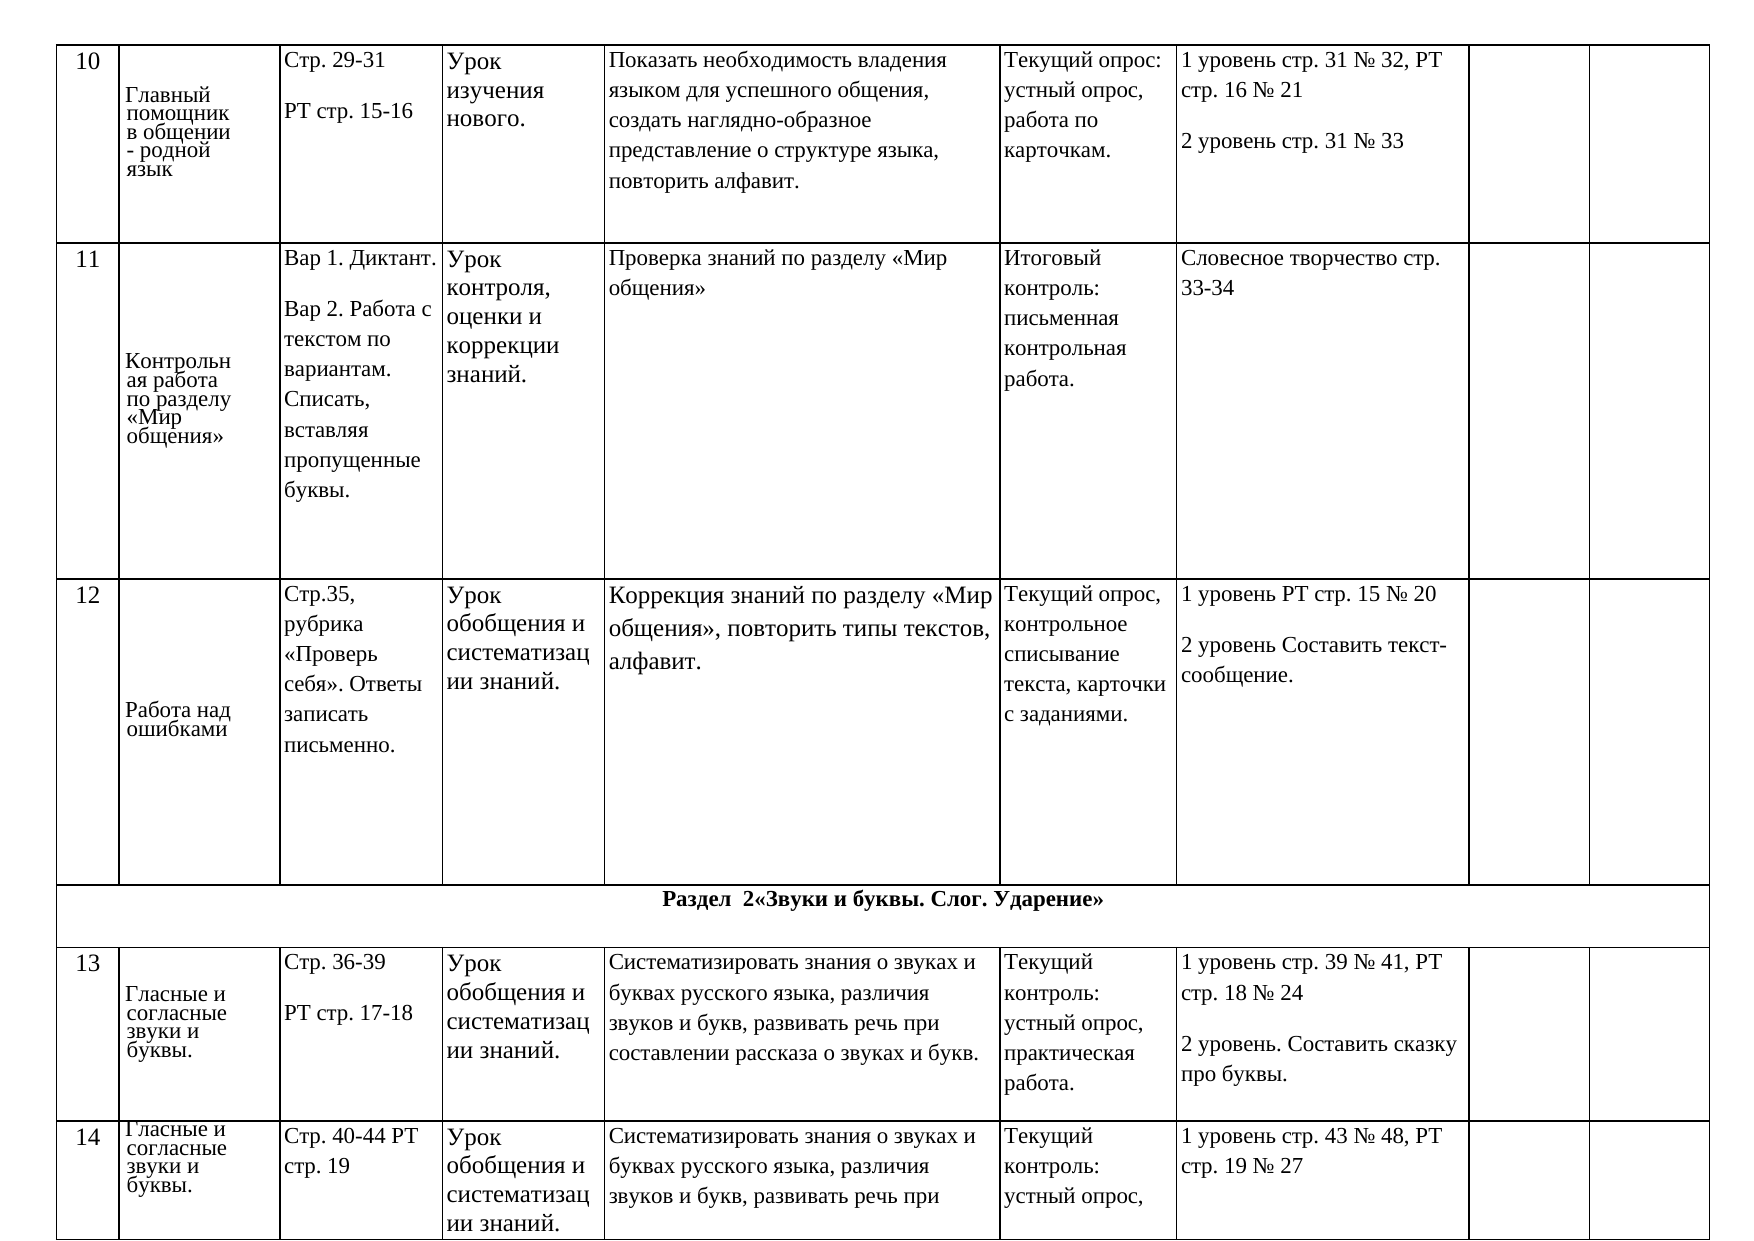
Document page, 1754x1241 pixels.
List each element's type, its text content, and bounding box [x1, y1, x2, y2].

table_cell Стр.35, рубрика «Проверь себя». Ответы записать письменно. [281, 580, 442, 884]
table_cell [443, 1122, 604, 1239]
table_cell 14 [57, 1122, 118, 1239]
table_cell Коррекция знаний по разделу «Мир общения», повторить типы текстов, алфавит. [605, 580, 999, 884]
table_cell Стр. 36-39 РТ стр. 17-18 [281, 948, 442, 1120]
table_cell Гласные и согласные звуки и буквы. [120, 948, 279, 1120]
table_cell Словесное творчество стр. 33-34 [1177, 244, 1468, 578]
table_cell [1470, 948, 1589, 1120]
table_cell 11 [57, 244, 118, 578]
table_cell Урок обобщения и систематизации знаний. [443, 580, 604, 884]
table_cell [605, 1122, 999, 1239]
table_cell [120, 1122, 279, 1239]
table_cell 1 уровень стр. 31 № 32, РТ стр. 16 № 21 2 уровень стр. 31 № 33 [1177, 46, 1468, 242]
table_cell Текущий опрос: устный опрос, работа по карточкам. [1001, 46, 1176, 242]
table_cell 1 уровень стр. 39 № 41, РТ стр. 18 № 24 2 уровень. Составить сказку про буквы. [1177, 948, 1468, 1120]
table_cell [1001, 1122, 1176, 1239]
table_cell Стр. 29-31 РТ стр. 15-16 [281, 46, 442, 242]
table_cell 10 [57, 46, 118, 242]
table_cell Контрольная работа по разделу «Мир общения» [120, 244, 279, 578]
table_cell Вар 1. Диктант. Вар 2. Работа с текстом по вариантам. Списать, вставляя пропущенные буквы. [281, 244, 442, 578]
table_cell 1 уровень РТ стр. 15 № 20 2 уровень Составить текст-сообщение. [1177, 580, 1468, 884]
table_cell Итоговый контроль: письменная контрольная работа. [1001, 244, 1176, 578]
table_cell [1177, 1122, 1468, 1239]
table_cell [1470, 1122, 1589, 1239]
table_cell Текущий контроль: устный опрос, практическая работа. [1001, 948, 1176, 1120]
table_cell Главный помощник в общении - родной язык [120, 46, 279, 242]
table_cell [1470, 244, 1589, 578]
table_cell Урок контроля, оценки и коррекции знаний. [443, 244, 604, 578]
table_cell Проверка знаний по разделу «Мир общения» [605, 244, 999, 578]
table_cell Урок изучения нового. [443, 46, 604, 242]
table_cell [1590, 580, 1709, 884]
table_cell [281, 1122, 442, 1239]
table_cell Раздел 2«Звуки и буквы. Слог. Ударение» [57, 886, 1709, 947]
table_cell [1590, 948, 1709, 1120]
table_cell [1470, 580, 1589, 884]
table_cell Систематизировать знания о звуках и буквах русского языка, различия звуков и букв, развивать речь при составлении рассказа о звуках и букв. [605, 948, 999, 1120]
table_cell [1590, 46, 1709, 242]
table_cell 13 [57, 948, 118, 1120]
table_cell 12 [57, 580, 118, 884]
table_cell Текущий опрос, контрольное списывание текста, карточки с заданиями. [1001, 580, 1176, 884]
table_cell [1590, 244, 1709, 578]
table_cell [1470, 46, 1589, 242]
table_cell Показать необходимость владения языком для успешного общения, создать наглядно-образное представление о структуре языка, повторить алфавит. [605, 46, 999, 242]
table_cell Работа над ошибками [120, 580, 279, 884]
table_cell Урок обобщения и систематизации знаний. [443, 948, 604, 1120]
table_cell [1590, 1122, 1709, 1239]
